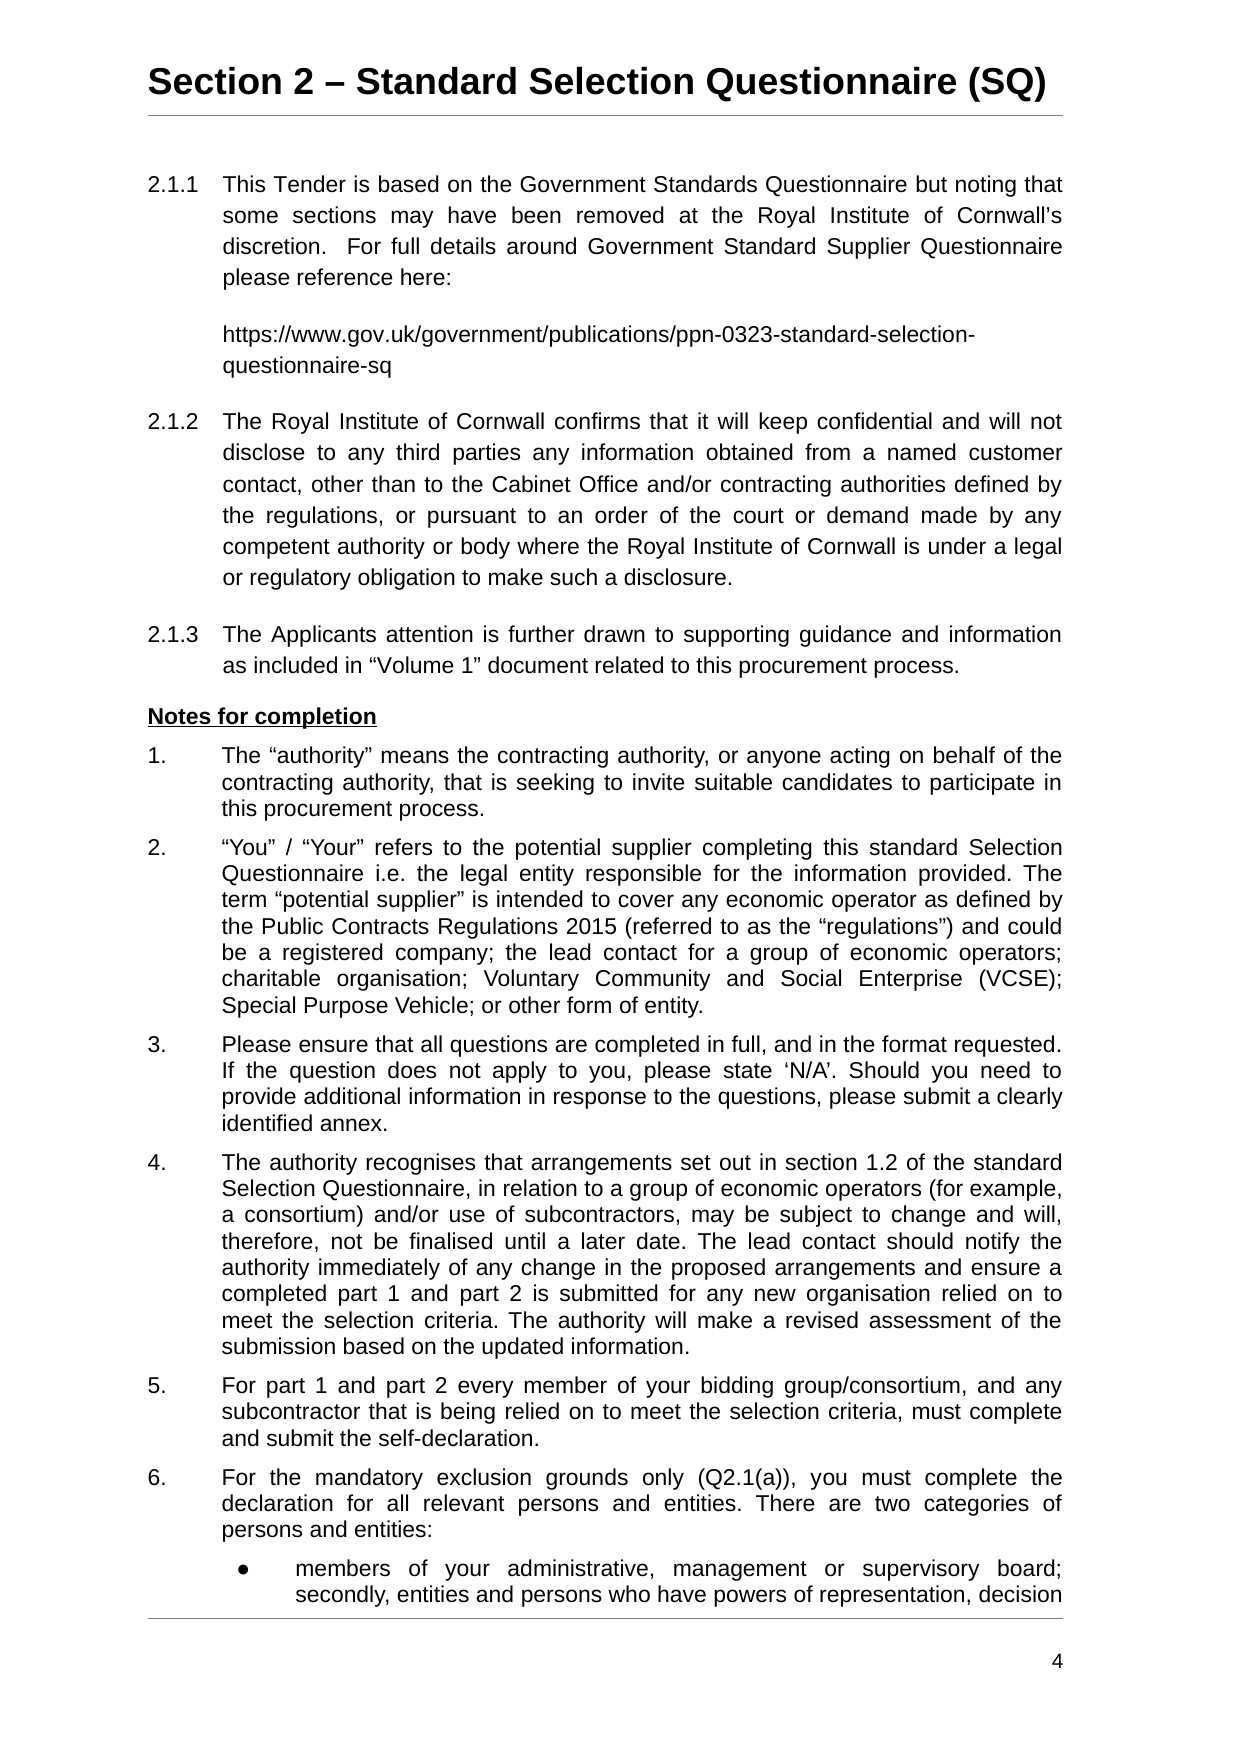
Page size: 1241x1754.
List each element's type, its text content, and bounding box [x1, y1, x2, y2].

list The authority recognises that arrangements set out in section 1.2 of the standard Selection Questionnaire, in relation to a group of economic operators (for example, a consortium) and/or use of subcontractors, may be subject to change and will, therefore, not be finalised until a later date. The lead contact should notify the authority immediately of any change in the proposed arrangements and ensure a completed part 1 and part 2 is submitted for any new organisation relied on to meet the selection criteria. The authority will make a revised assessment of the submission based on the updated information. [147, 1148, 1063, 1359]
list “You” / “Your” refers to the potential supplier completing this standard Selection Questionnaire i.e. the legal entity responsible for the information provided. The term “potential supplier” is intended to cover any economic operator as defined by the Public Contracts Regulations 2015 (referred to as the “regulations”) and could be a registered company; the lead contact for a group of economic operators; charitable organisation; Voluntary Community and Social Enterprise (VCSE); Special Purpose Vehicle; or other form of entity. [147, 834, 1063, 1018]
list For the mandatory exclusion grounds only (Q2.1(a)), you must complete the declaration for all relevant persons and entities. There are two categories of persons and entities: [147, 1463, 1063, 1542]
list Please ensure that all questions are completed in full, and in the format requested. If the question does not apply to you, please state ‘N/A’. Should you need to provide additional information in response to the questions, please submit a clearly identified annex. [147, 1031, 1063, 1136]
list For part 1 and part 2 every member of your bidding group/consortium, and any subcontractor that is being relied on to meet the selection criteria, must complete and submit the self-declaration. [147, 1372, 1063, 1451]
list https://www.gov.uk/government/publications/ppn-0323-standard-selection-questionnaire-sq [222, 316, 1063, 378]
list The Royal Institute of Cornwall confirms that it will keep confidential and will not disclose to any third parties any information obtained from a named customer contact, other than to the Cabinet Office and/or contracting authorities defined by the regulations, or pursuant to an order of the court or demand made by any competent authority or body where the Royal Institute of Cornwall is under a legal or regulatory obligation to make such a disclosure. [147, 403, 1063, 591]
list This Tender is based on the Government Standards Questionnaire but noting that some sections may have been removed at the Royal Institute of Cornwall’s discretion. For full details around Government Standard Supplier Questionnaire please reference here: [147, 166, 1063, 291]
subtitle Section 2 – Standard Selection Questionnaire (SQ) [147, 59, 1063, 116]
text Notes for completion [147, 703, 1063, 729]
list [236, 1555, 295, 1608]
list The “authority” means the contracting authority, or anyone acting on behalf of the contracting authority, that is seeking to invite suitable candidates to participate in this procurement process. [147, 742, 1063, 821]
list The Applicants attention is further drawn to supporting guidance and information as included in “Volume 1” document related to this procurement process. [147, 616, 1063, 678]
